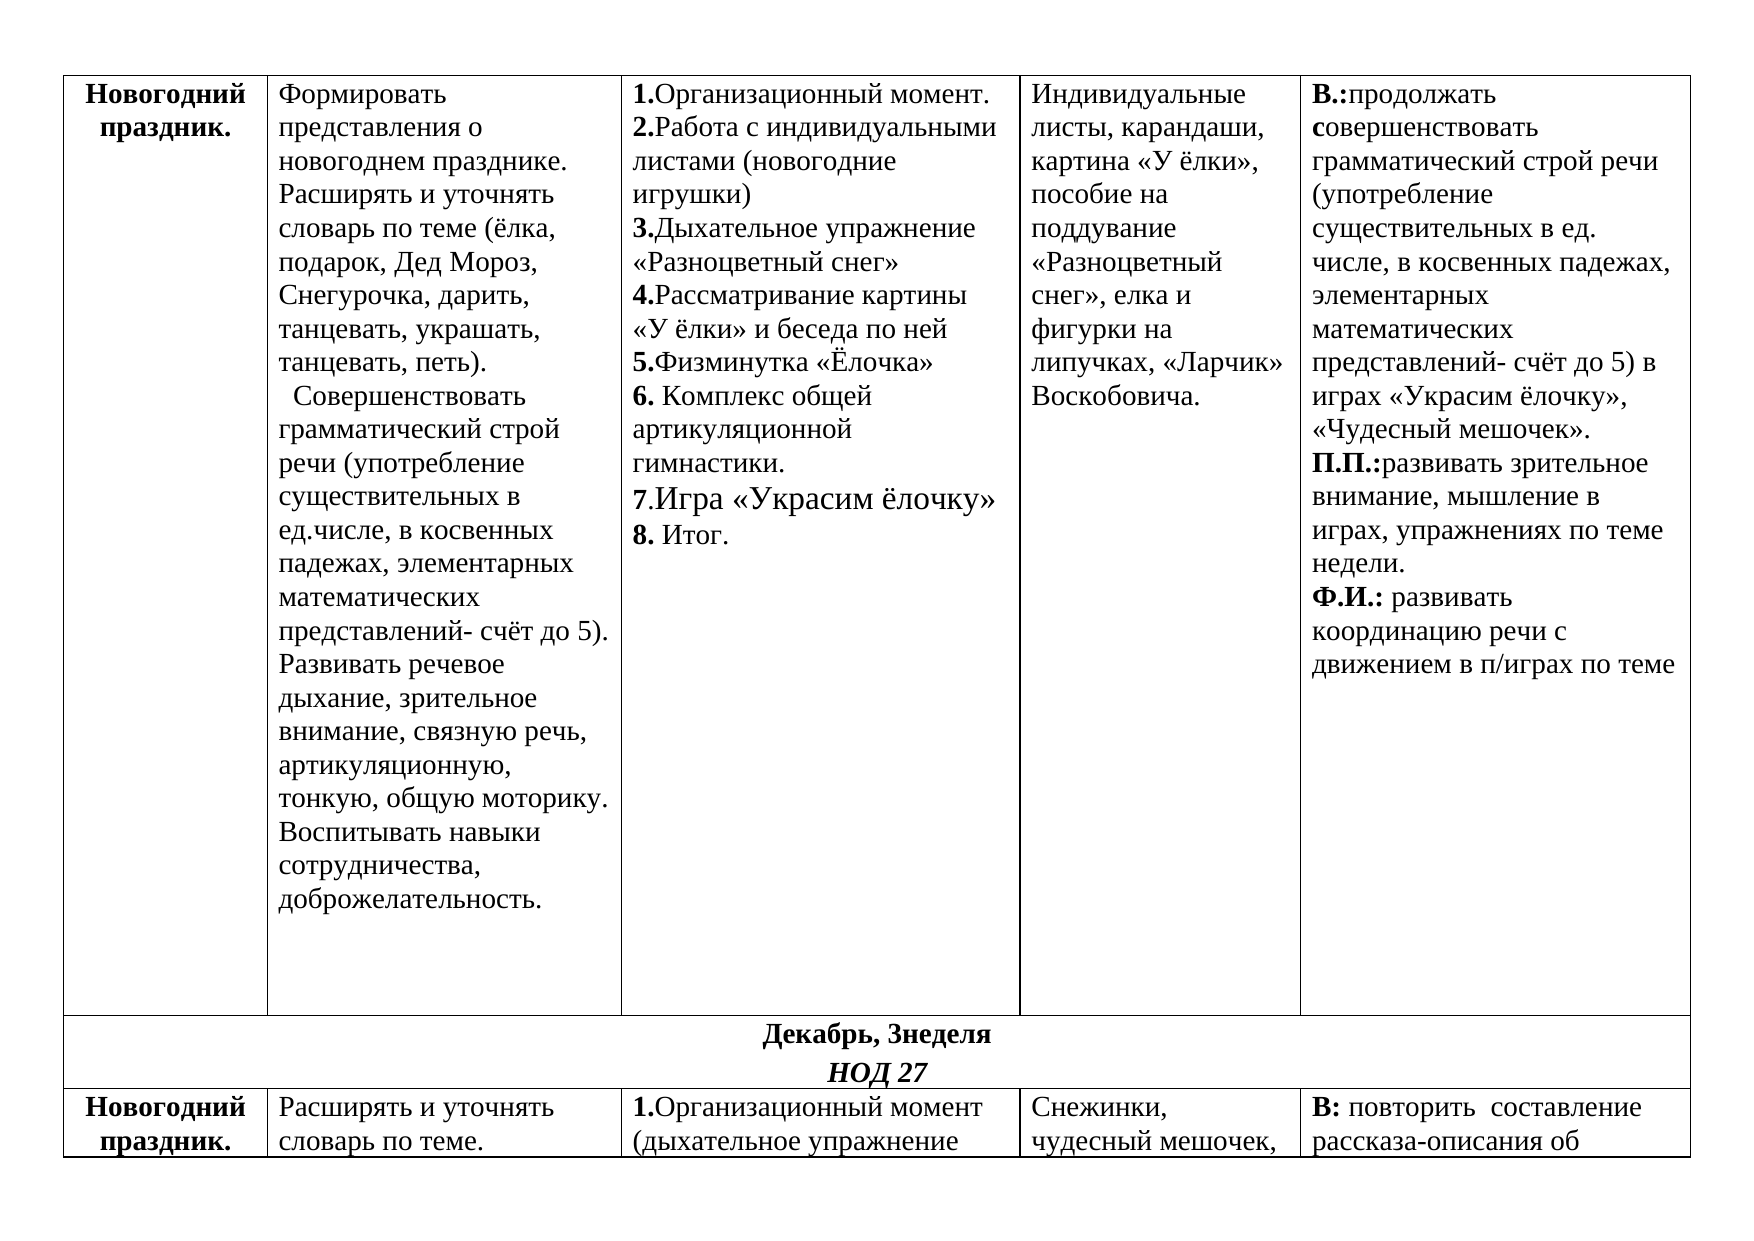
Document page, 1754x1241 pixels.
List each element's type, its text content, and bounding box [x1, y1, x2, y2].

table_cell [1021, 1089, 1300, 1156]
table_cell Формировать представления о новогоднем празднике. Расширять и уточнять словарь по теме (ёлка, подарок, Дед Мороз, Снегурочка, дарить, танцевать, украшать, танцевать, петь). Совершенствовать грамматический строй речи (употребление существительных в ед.числе, в косвенных падежах, элементарных математических представлений- счёт до 5). Развивать речевое дыхание, зрительное внимание, связную речь, артикуляционную, тонкую, общую моторику. Воспитывать навыки сотрудничества, доброжелательность. [268, 76, 621, 1015]
table_cell 1.Организационный момент. 2.Работа с индивидуальными листами (новогодние игрушки) 3.Дыхательное упражнение «Разноцветный снег» 4.Рассматривание картины «У ёлки» и беседа по ней 5.Физминутка «Ёлочка» 6. Комплекс общей артикуляционной гимнастики. 7.Игра «Украсим ёлочку» 8. Итог. [622, 76, 1019, 1015]
table_cell Индивидуальные листы, карандаши, картина «У ёлки», пособие на поддувание «Разноцветный снег», елка и фигурки на липучках, «Ларчик» Воскобовича. [1021, 76, 1300, 1015]
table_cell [268, 1089, 621, 1156]
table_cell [64, 1089, 267, 1156]
table_cell Новогодний праздник. [64, 76, 267, 1015]
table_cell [1301, 1089, 1690, 1156]
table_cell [622, 1089, 1019, 1156]
table_cell В.:продолжать совершенствовать грамматический строй речи (употребление существительных в ед. числе, в косвенных падежах, элементарных математических представлений- счёт до 5) в играх «Украсим ёлочку», «Чудесный мешочек». П.П.:развивать зрительное внимание, мышление в играх, упражнениях по теме недели. Ф.И.: развивать координацию речи с движением в п/играх по теме [1301, 76, 1690, 1015]
table_cell Декабрь, 3неделя НОД 27 [64, 1016, 1690, 1088]
